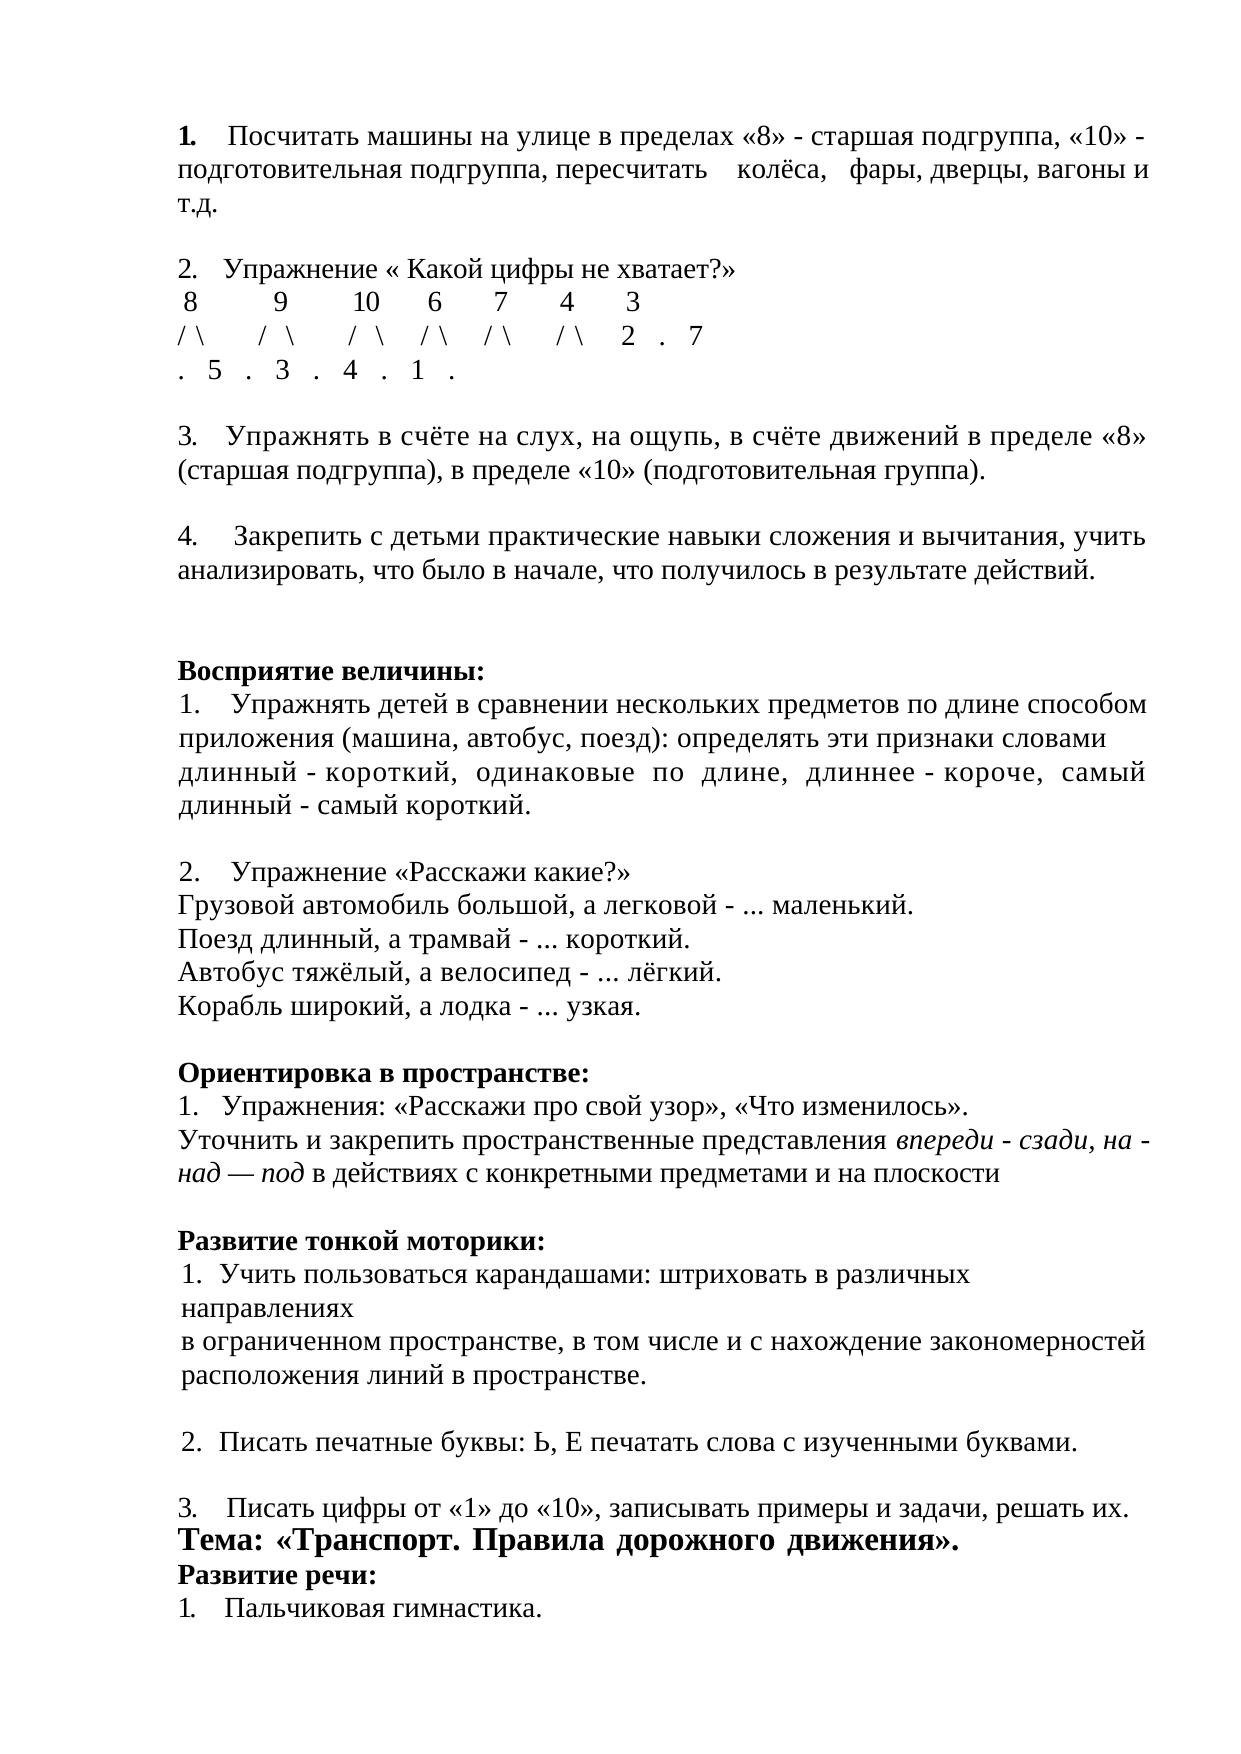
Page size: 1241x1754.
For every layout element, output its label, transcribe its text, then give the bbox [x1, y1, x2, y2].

text Ориентировка в пространстве: [177, 1056, 936, 1089]
text 3. Писать цифры от «1» до «10», записывать примеры и задачи, решать их. [177, 1491, 1152, 1524]
text 3. Упражнять в счёте на слух, на ощупь, в счёте движений в пределе «8» (старшая подгруппа), в пределе «10» (подготовительная группа). [177, 418, 1152, 486]
text над — под в действиях с конкретными предметами и на плоскости [177, 1156, 1152, 1190]
list Писать печатные буквы: Ь, Е печатать слова с изученными буквами. [181, 1424, 1152, 1457]
text Тема: «Транспорт. Правила дорожного движения». Развитие речи: [177, 1524, 960, 1591]
list Упражнение «Расскажи какие?» [179, 854, 1152, 888]
text 2. Упражнение « Какой цифры не хватает?» 8 9 10 6743 [177, 252, 774, 318]
list Упражнять детей в сравнении нескольких предметов по длине способом приложения (машина, автобус, поезд): определять эти признаки словами длинный - короткий, одинаковые по длине, длиннее - короче, самый длинный - самый короткий. [179, 687, 1152, 821]
text 1. Посчитать машины на улице в пределах «8» - старшая подгруппа, «10» - подготовительная подгруппа, пересчитать колёса, фары, дверцы, вагоны и т.д. [177, 118, 1152, 219]
text Уточнить и закрепить пространственные представления впереди - сзади, на - [177, 1123, 1152, 1156]
text 4. Закрепить с детьми практические навыки сложения и вычитания, учить анализировать, что было в начале, что получилось в результате действий. [177, 519, 1152, 587]
text / \ / \ / \ / \ / \ / \ 2.7 .5.3.4.1. [177, 318, 720, 386]
text 1. Пальчиковая гимнастика. [177, 1591, 1152, 1625]
list Учить пользоваться карандашами: штриховать в различных направлениях в ограниченном пространстве, в том числе и с нахождение закономерностей расположения линий в пространстве. [181, 1257, 1152, 1391]
text Развитие тонкой моторики: [177, 1223, 1152, 1257]
text Грузовой автомобиль большой, а легковой - ... маленький. Поезд длинный, а трамвай - ... короткий. Автобус тяжёлый, а велосипед - ... лёгкий. Корабль широкий, а лодка - ... узкая. [177, 888, 936, 1022]
text 1. Упражнения: «Расскажи про свой узор», «Что изменилось». [177, 1089, 1152, 1123]
text Восприятие величины: [177, 653, 1152, 687]
